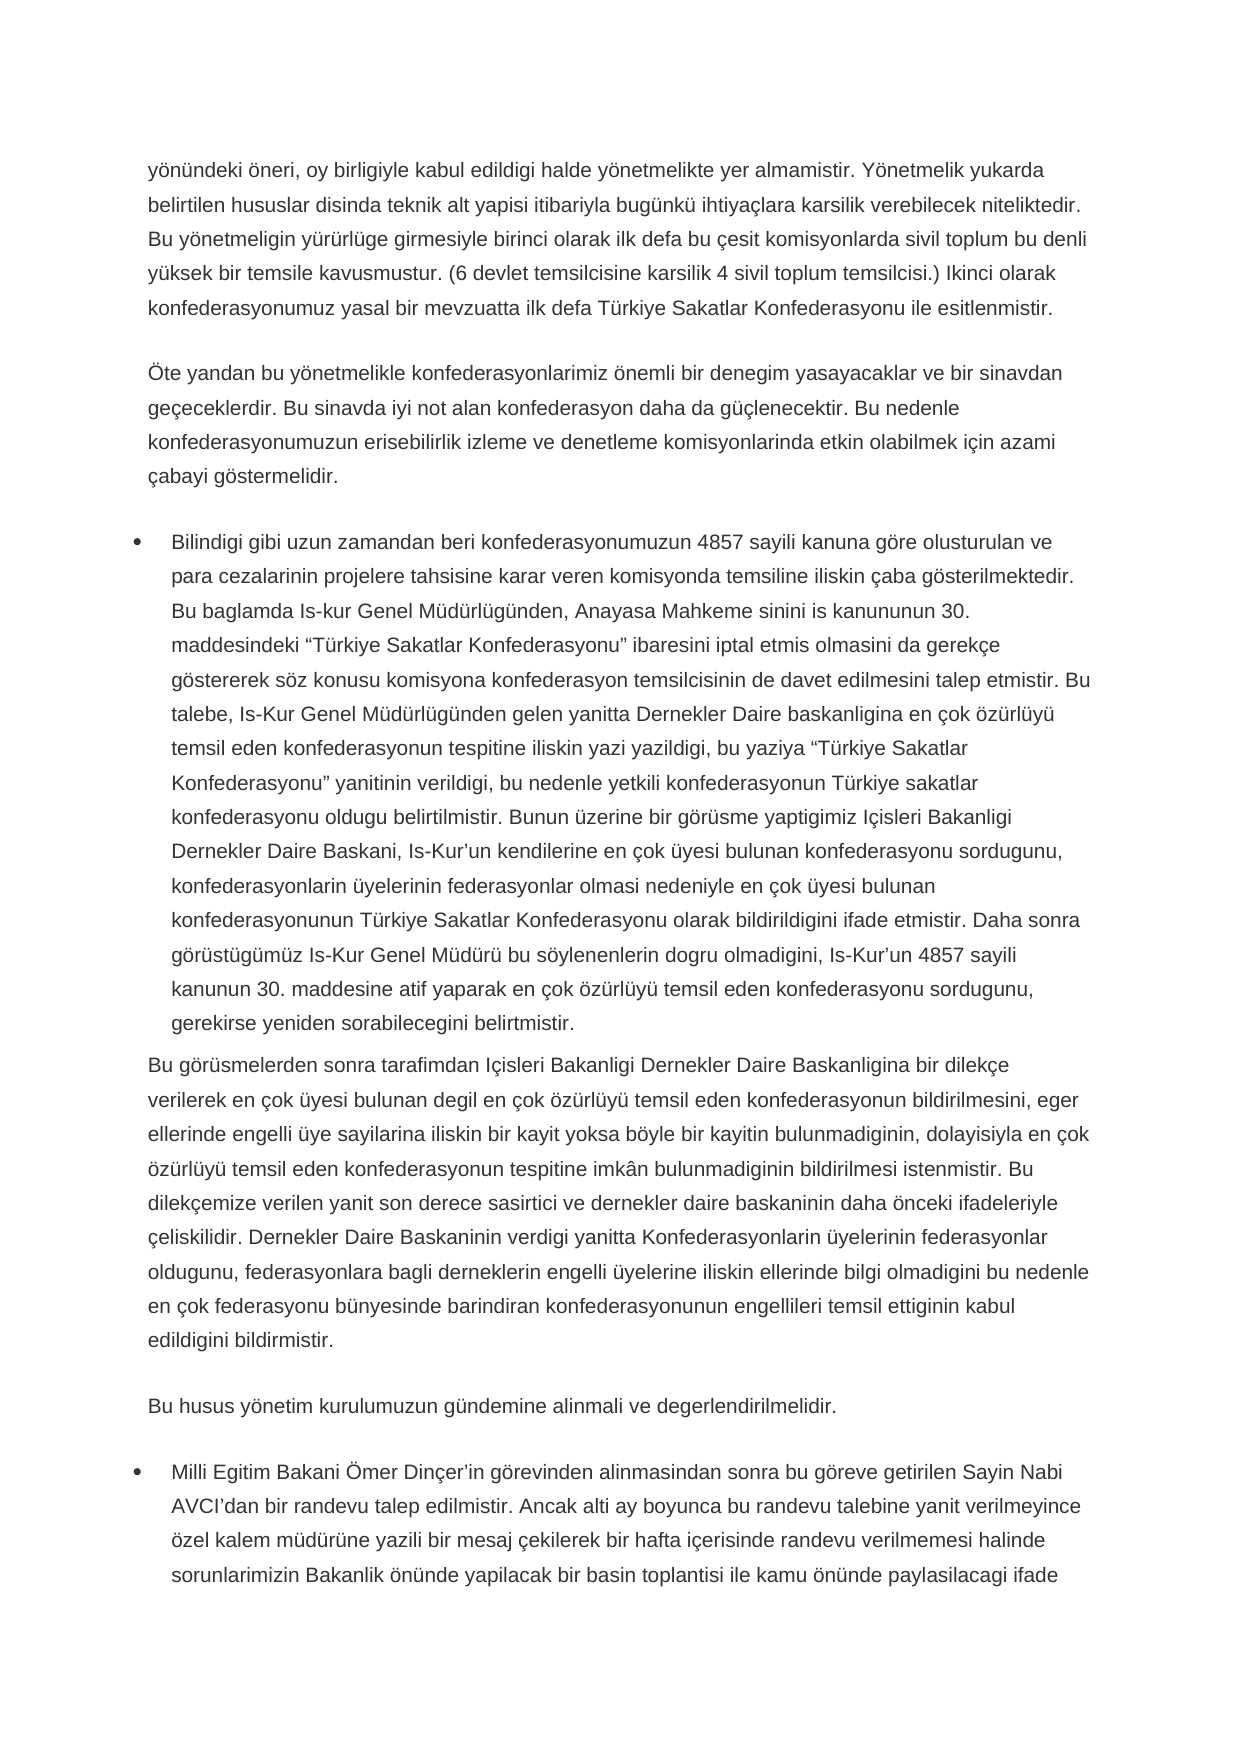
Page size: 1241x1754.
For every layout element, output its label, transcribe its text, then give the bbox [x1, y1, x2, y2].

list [133, 1449, 1093, 1587]
text Bu görüsmelerden sonra tarafimdan Içisleri Bakanligi Dernekler Daire Baskanligina bir dilekçe verilerek en çok üyesi bulunan degil en çok özürlüyü temsil eden konfederasyonun bildirilmesini, eger ellerinde engelli üye sayilarina iliskin bir kayit yoksa böyle bir kayitin bulunmadiginin, dolayisiyla en çok özürlüyü temsil eden konfederasyonun tespitine imkân bulunmadiginin bildirilmesi istenmistir. Bu dilekçemize verilen yanit son derece sasirtici ve dernekler daire baskaninin daha önceki ifadeleriyle çeliskilidir. Dernekler Daire Baskaninin verdigi yanitta Konfederasyonlarin üyelerinin federasyonlar oldugunu, federasyonlara bagli derneklerin engelli üyelerine iliskin ellerinde bilgi olmadigini bu nedenle en çok federasyonu bünyesinde barindiran konfederasyonunun engellileri temsil ettiginin kabul edildigini bildirmistir. [148, 1043, 1093, 1352]
text Bu husus yönetim kurulumuzun gündemine alinmali ve degerlendirilmelidir. [148, 1383, 1093, 1418]
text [148, 148, 1093, 319]
list Bilindigi gibi uzun zamandan beri konfederasyonumuzun 4857 sayili kanuna göre olusturulan ve para cezalarinin projelere tahsisine karar veren komisyonda temsiline iliskin çaba gösterilmektedir. Bu baglamda Is-kur Genel Müdürlügünden, Anayasa Mahkeme sinini is kanununun 30. maddesindeki “Türkiye Sakatlar Konfederasyonu” ibaresini iptal etmis olmasini da gerekçe göstererek söz konusu komisyona konfederasyon temsilcisinin de davet edilmesini talep etmistir. Bu talebe, Is-Kur Genel Müdürlügünden gelen yanitta Dernekler Daire baskanligina en çok özürlüyü temsil eden konfederasyonun tespitine iliskin yazi yazildigi, bu yaziya “Türkiye Sakatlar Konfederasyonu” yanitinin verildigi, bu nedenle yetkili konfederasyonun Türkiye sakatlar konfederasyonu oldugu belirtilmistir. Bunun üzerine bir görüsme yaptigimiz Içisleri Bakanligi Dernekler Daire Baskani, Is-Kur’un kendilerine en çok üyesi bulunan konfederasyonu sordugunu, konfederasyonlarin üyelerinin federasyonlar olmasi nedeniyle en çok üyesi bulunan konfederasyonunun Türkiye Sakatlar Konfederasyonu olarak bildirildigini ifade etmistir. Daha sonra görüstügümüz Is-Kur Genel Müdürü bu söylenenlerin dogru olmadigini, Is-Kur’un 4857 sayili kanunun 30. maddesine atif yaparak en çok özürlüyü temsil eden konfederasyonu sordugunu, gerekirse yeniden sorabilecegini belirtmistir. [133, 519, 1093, 1035]
text Öte yandan bu yönetmelikle konfederasyonlarimiz önemli bir denegim yasayacaklar ve bir sinavdan geçeceklerdir. Bu sinavda iyi not alan konfederasyon daha da güçlenecektir. Bu nedenle konfederasyonumuzun erisebilirlik izleme ve denetleme komisyonlarinda etkin olabilmek için azami çabayi göstermelidir. [148, 351, 1093, 488]
